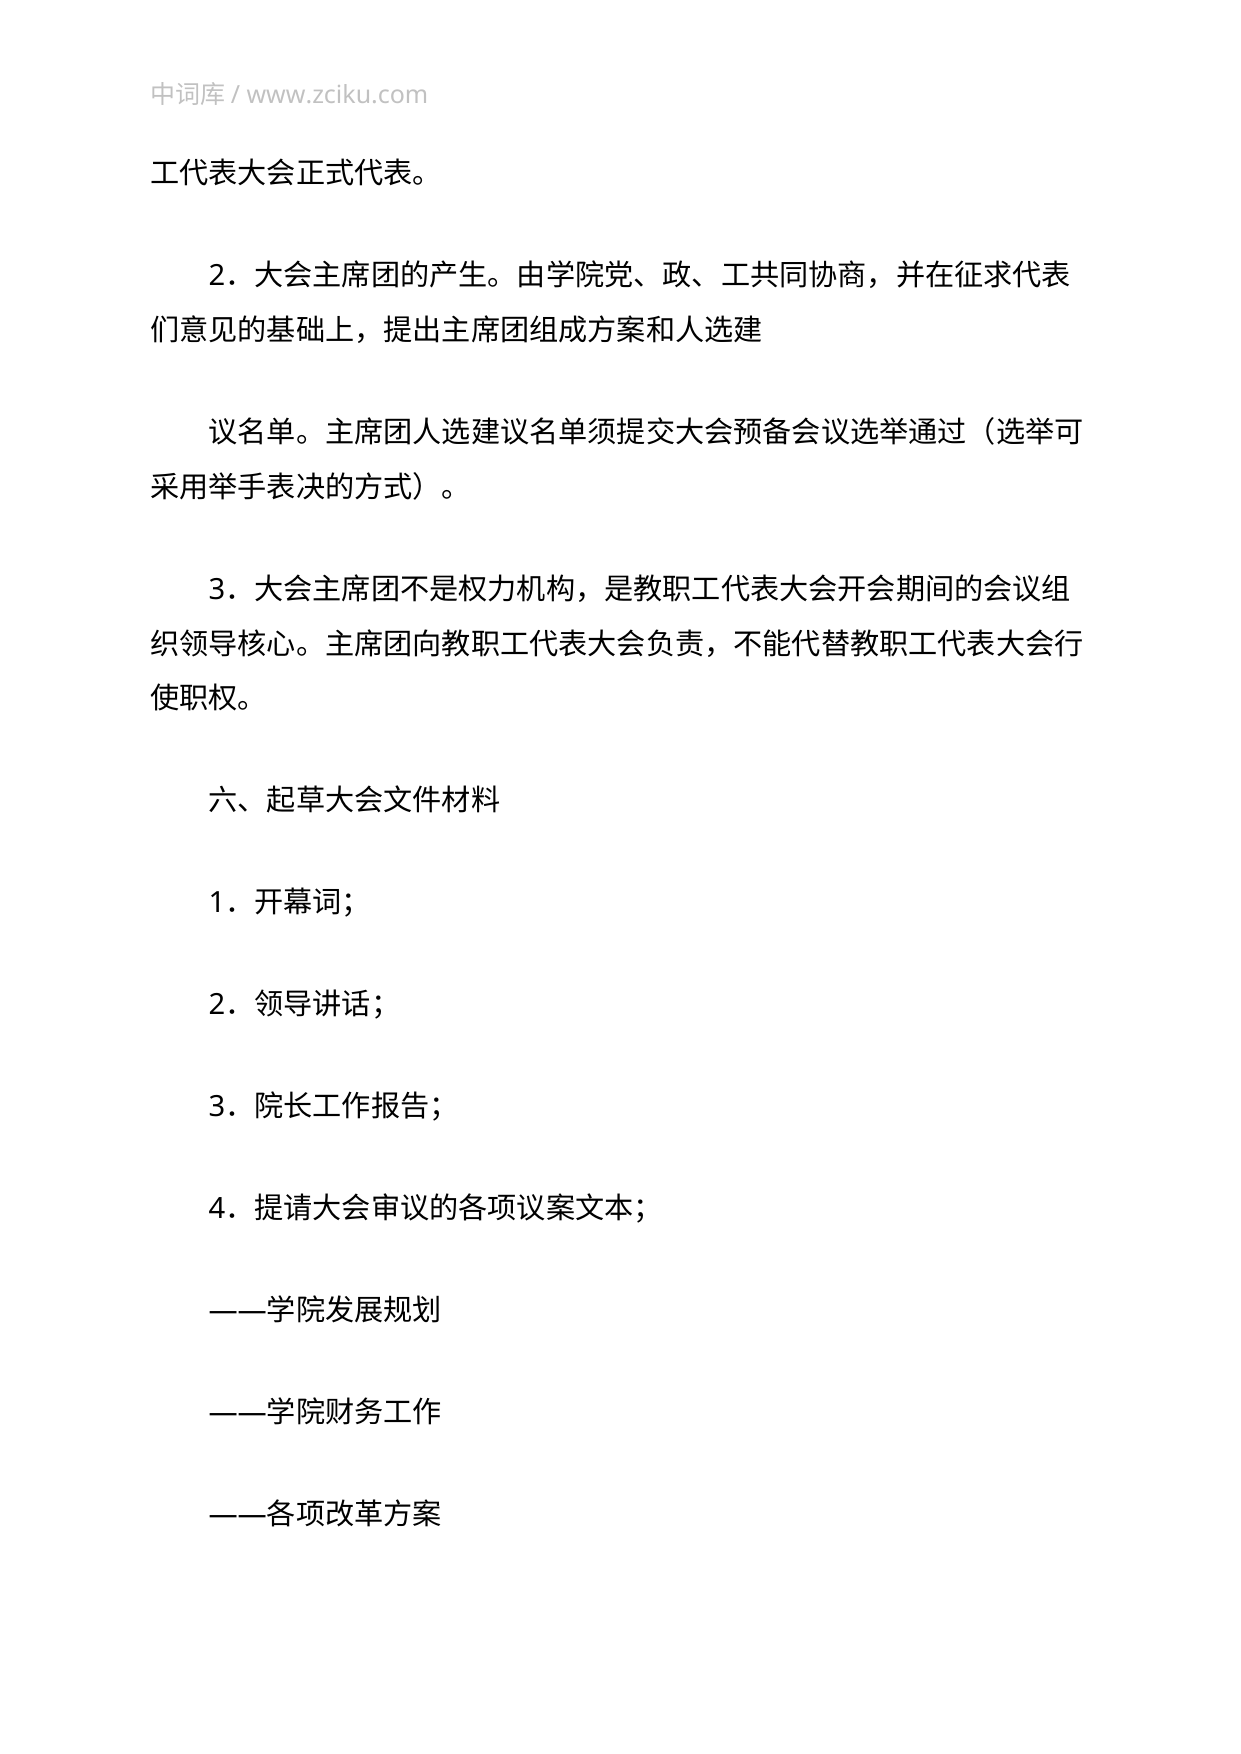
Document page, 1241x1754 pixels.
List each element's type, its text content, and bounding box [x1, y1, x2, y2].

text 3．院长工作报告； [150, 1083, 1090, 1125]
text 2．大会主席团的产生。由学院党、政、工共同协商，并在征求代表们意见的基础上，提出主席团组成方案和人选建 [150, 252, 1090, 349]
text ——各项改革方案 [150, 1491, 1090, 1533]
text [150, 150, 1090, 192]
text 2．领导讲话； [150, 981, 1090, 1023]
text ——学院财务工作 [150, 1388, 1090, 1431]
text 六、起草大会文件材料 [150, 777, 1090, 819]
text ——学院发展规划 [150, 1287, 1090, 1329]
text 4．提请大会审议的各项议案文本； [150, 1184, 1090, 1227]
text 3．大会主席团不是权力机构，是教职工代表大会开会期间的会议组织领导核心。主席团向教职工代表大会负责，不能代替教职工代表大会行使职权。 [150, 565, 1090, 717]
text 1．开幕词； [150, 879, 1090, 921]
text 议名单。主席团人选建议名单须提交大会预备会议选举通过（选举可采用举手表决的方式）。 [150, 408, 1090, 506]
